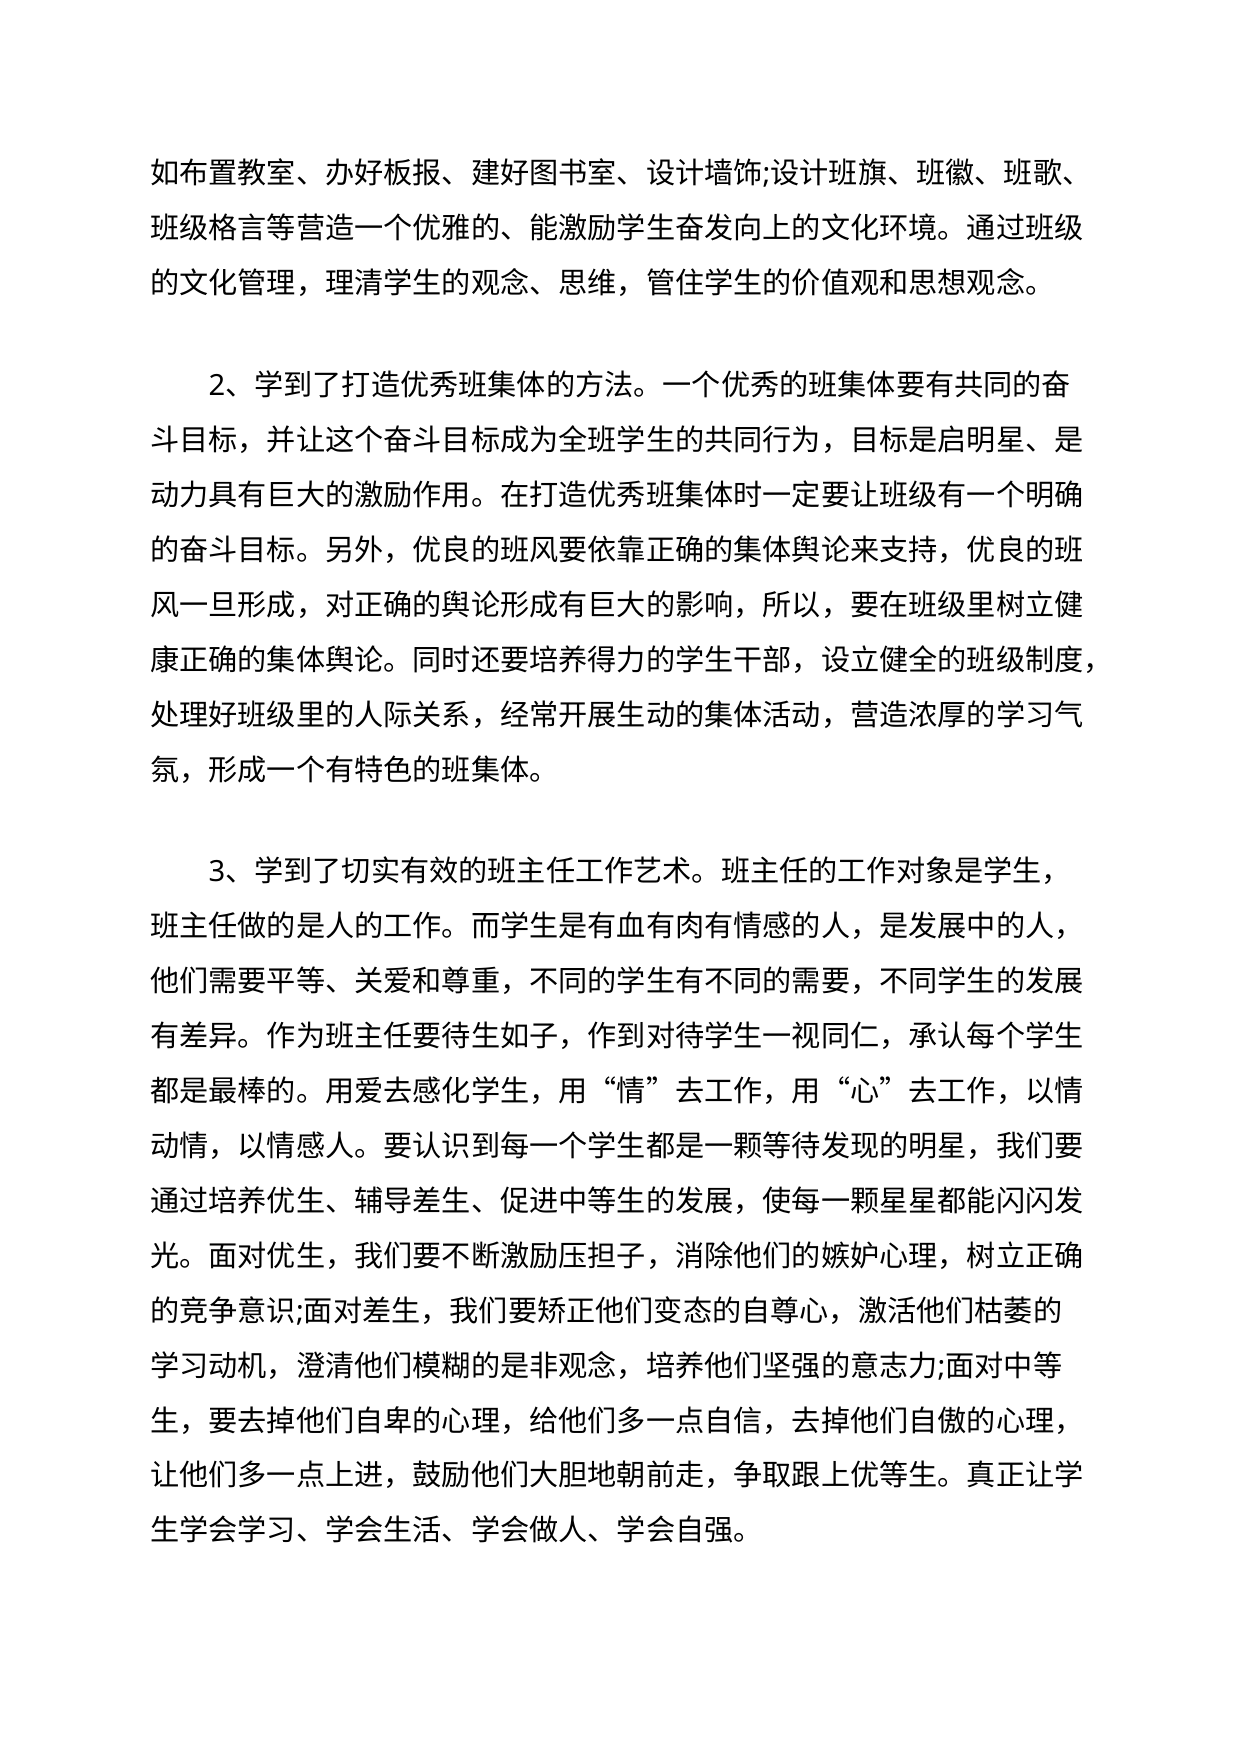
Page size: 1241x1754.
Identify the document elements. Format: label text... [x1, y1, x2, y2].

text 2、学到了打造优秀班集体的方法。一个优秀的班集体要有共同的奋斗目标，并让这个奋斗目标成为全班学生的共同行为，目标是启明星、是动力具有巨大的激励作用。在打造优秀班集体时一定要让班级有一个明确的奋斗目标。另外，优良的班风要依靠正确的集体舆论来支持，优良的班风一旦形成，对正确的舆论形成有巨大的影响，所以，要在班级里树立健康正确的集体舆论。同时还要培养得力的学生干部，设立健全的班级制度，处理好班级里的人际关系，经常开展生动的集体活动，营造浓厚的学习气氛，形成一个有特色的班集体。 [150, 362, 1090, 788]
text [150, 150, 1090, 302]
text 3、学到了切实有效的班主任工作艺术。班主任的工作对象是学生，班主任做的是人的工作。而学生是有血有肉有情感的人，是发展中的人，他们需要平等、关爱和尊重，不同的学生有不同的需要，不同学生的发展有差异。作为班主任要待生如子，作到对待学生一视同仁，承认每个学生都是最棒的。用爱去感化学生，用“情”去工作，用“心”去工作，以情动情，以情感人。要认识到每一个学生都是一颗等待发现的明星，我们要通过培养优生、辅导差生、促进中等生的发展，使每一颗星星都能闪闪发光。面对优生，我们要不断激励压担子，消除他们的嫉妒心理，树立正确的竞争意识;面对差生，我们要矫正他们变态的自尊心，激活他们枯萎的学习动机，澄清他们模糊的是非观念，培养他们坚强的意志力;面对中等生，要去掉他们自卑的心理，给他们多一点自信，去掉他们自傲的心理，让他们多一点上进，鼓励他们大胆地朝前走，争取跟上优等生。真正让学生学会学习、学会生活、学会做人、学会自强。 [150, 848, 1090, 1549]
